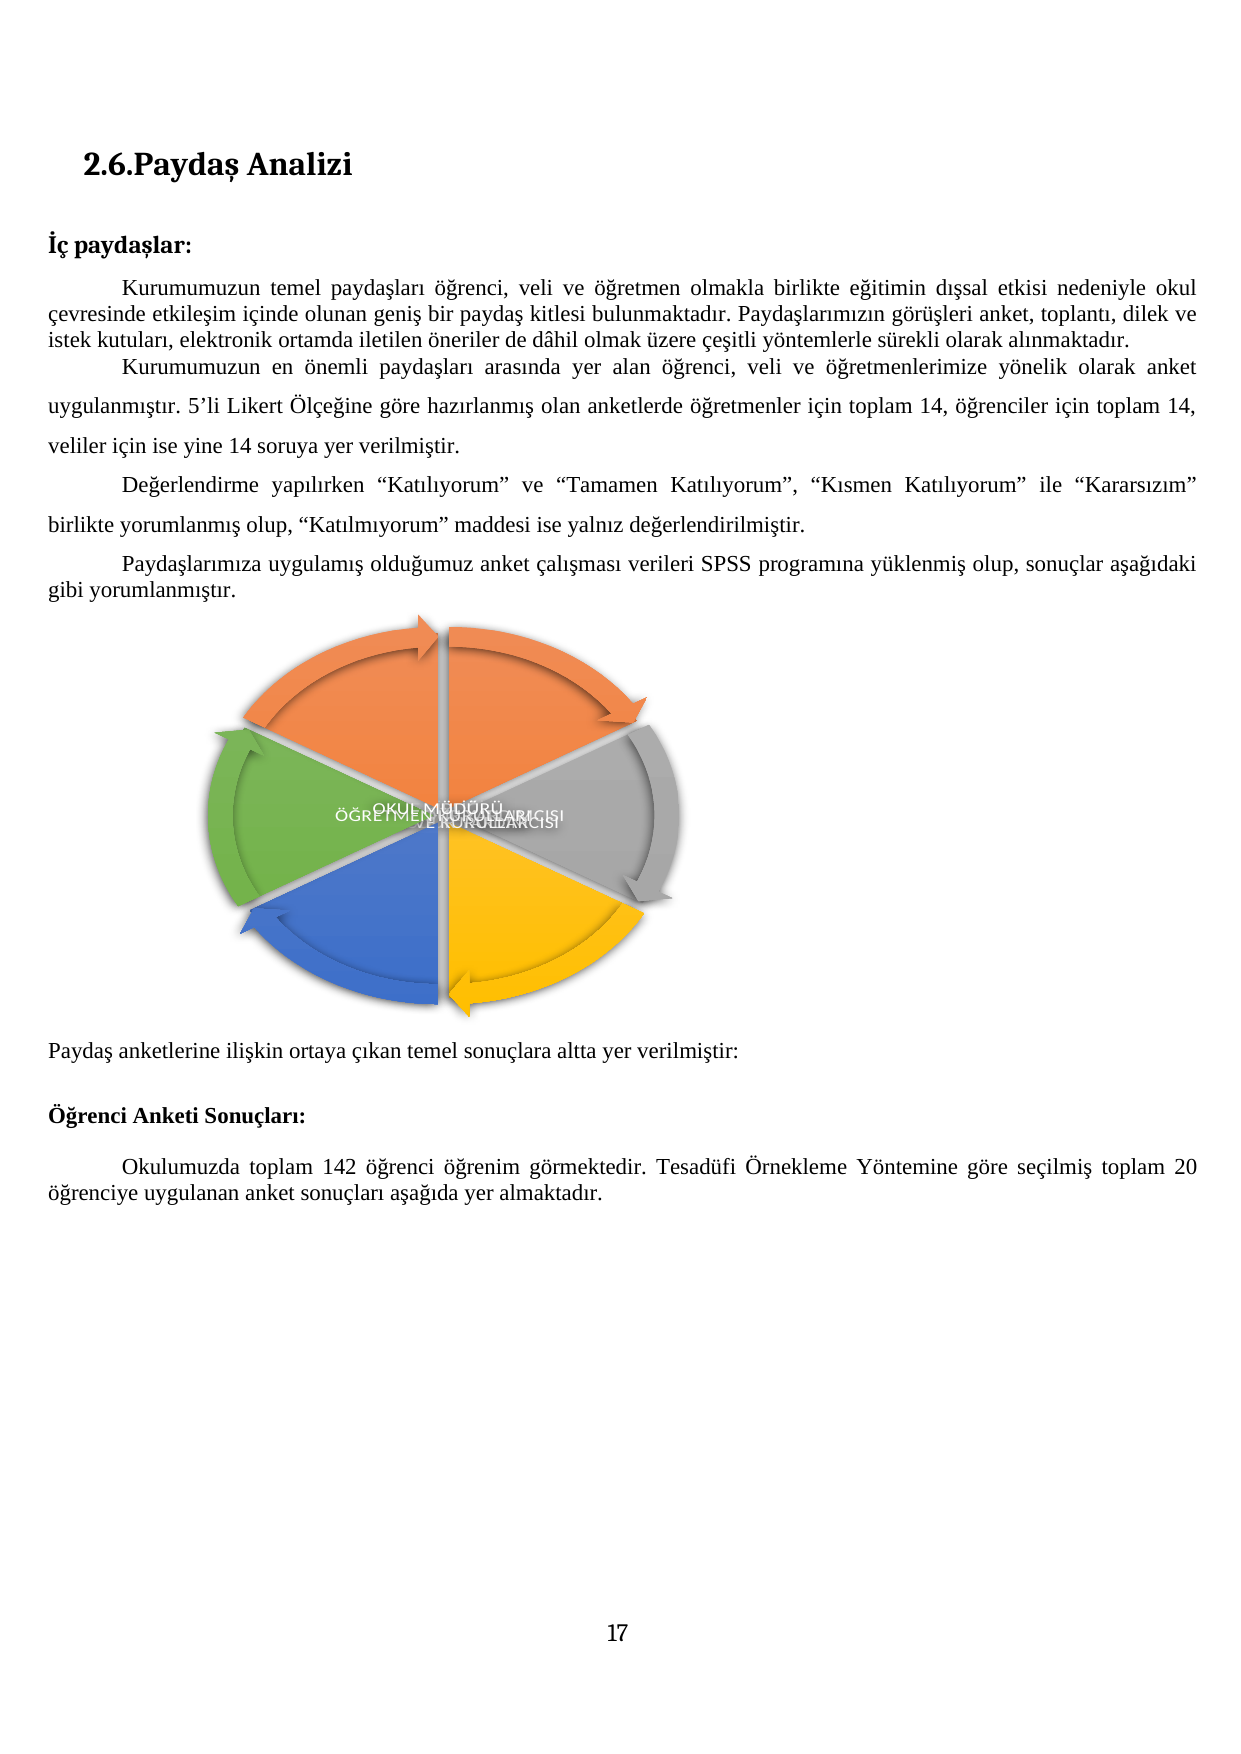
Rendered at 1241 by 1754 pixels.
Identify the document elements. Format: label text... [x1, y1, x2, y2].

text Okulumuzda toplam 142 öğrenci öğrenim görmektedir. Tesadüfi Örnekleme Yöntemine göre seçilmiş toplam 20 öğrenciye uygulanan anket sonuçları aşağıda yer almaktadır. [48, 1153, 1198, 1206]
text Değerlendirme yapılırken “Katılıyorum” ve “Tamamen Katılıyorum”, “Kısmen Katılıyorum” ile “Kararsızım” birlikte yorumlanmış olup, “Katılmıyorum” maddesi ise yalnız değerlendirilmiştir. [48, 471, 1198, 537]
text Paydaşlarımıza uygulamış olduğumuz anket çalışması verileri SPSS programına yüklenmiş olup, sonuçlar aşağıdaki gibi yorumlanmıştır. [48, 550, 1198, 603]
text İç paydaşlar: [48, 231, 1093, 259]
text Paydaş anketlerine ilişkin ortaya çıkan temel sonuçlara altta yer verilmiştir: [48, 1037, 1198, 1064]
text Kurumumuzun en önemli paydaşları arasında yer alan öğrenci, veli ve öğretmenlerimize yönelik olarak anket uygulanmıştır. 5’li Likert Ölçeğine göre hazırlanmış olan anketlerde öğretmenler için toplam 14, öğrenciler için toplam 14, veliler için ise yine 14 soruya yer verilmiştir. [48, 353, 1198, 458]
subtitle 2.6.Paydaş Analizi [83, 146, 1198, 184]
text Öğrenci Anketi Sonuçları: [48, 1102, 1198, 1128]
text Kurumumuzun temel paydaşları öğrenci, veli ve öğretmen olmakla birlikte eğitimin dışsal etkisi nedeniyle okul çevresinde etkileşim içinde olunan geniş bir paydaş kitlesi bulunmaktadır. Paydaşlarımızın görüşleri anket, toplantı, dilek ve istek kutuları, elektronik ortamda iletilen öneriler de dâhil olmak üzere çeşitli yöntemlerle sürekli olarak alınmaktadır. [48, 274, 1198, 353]
